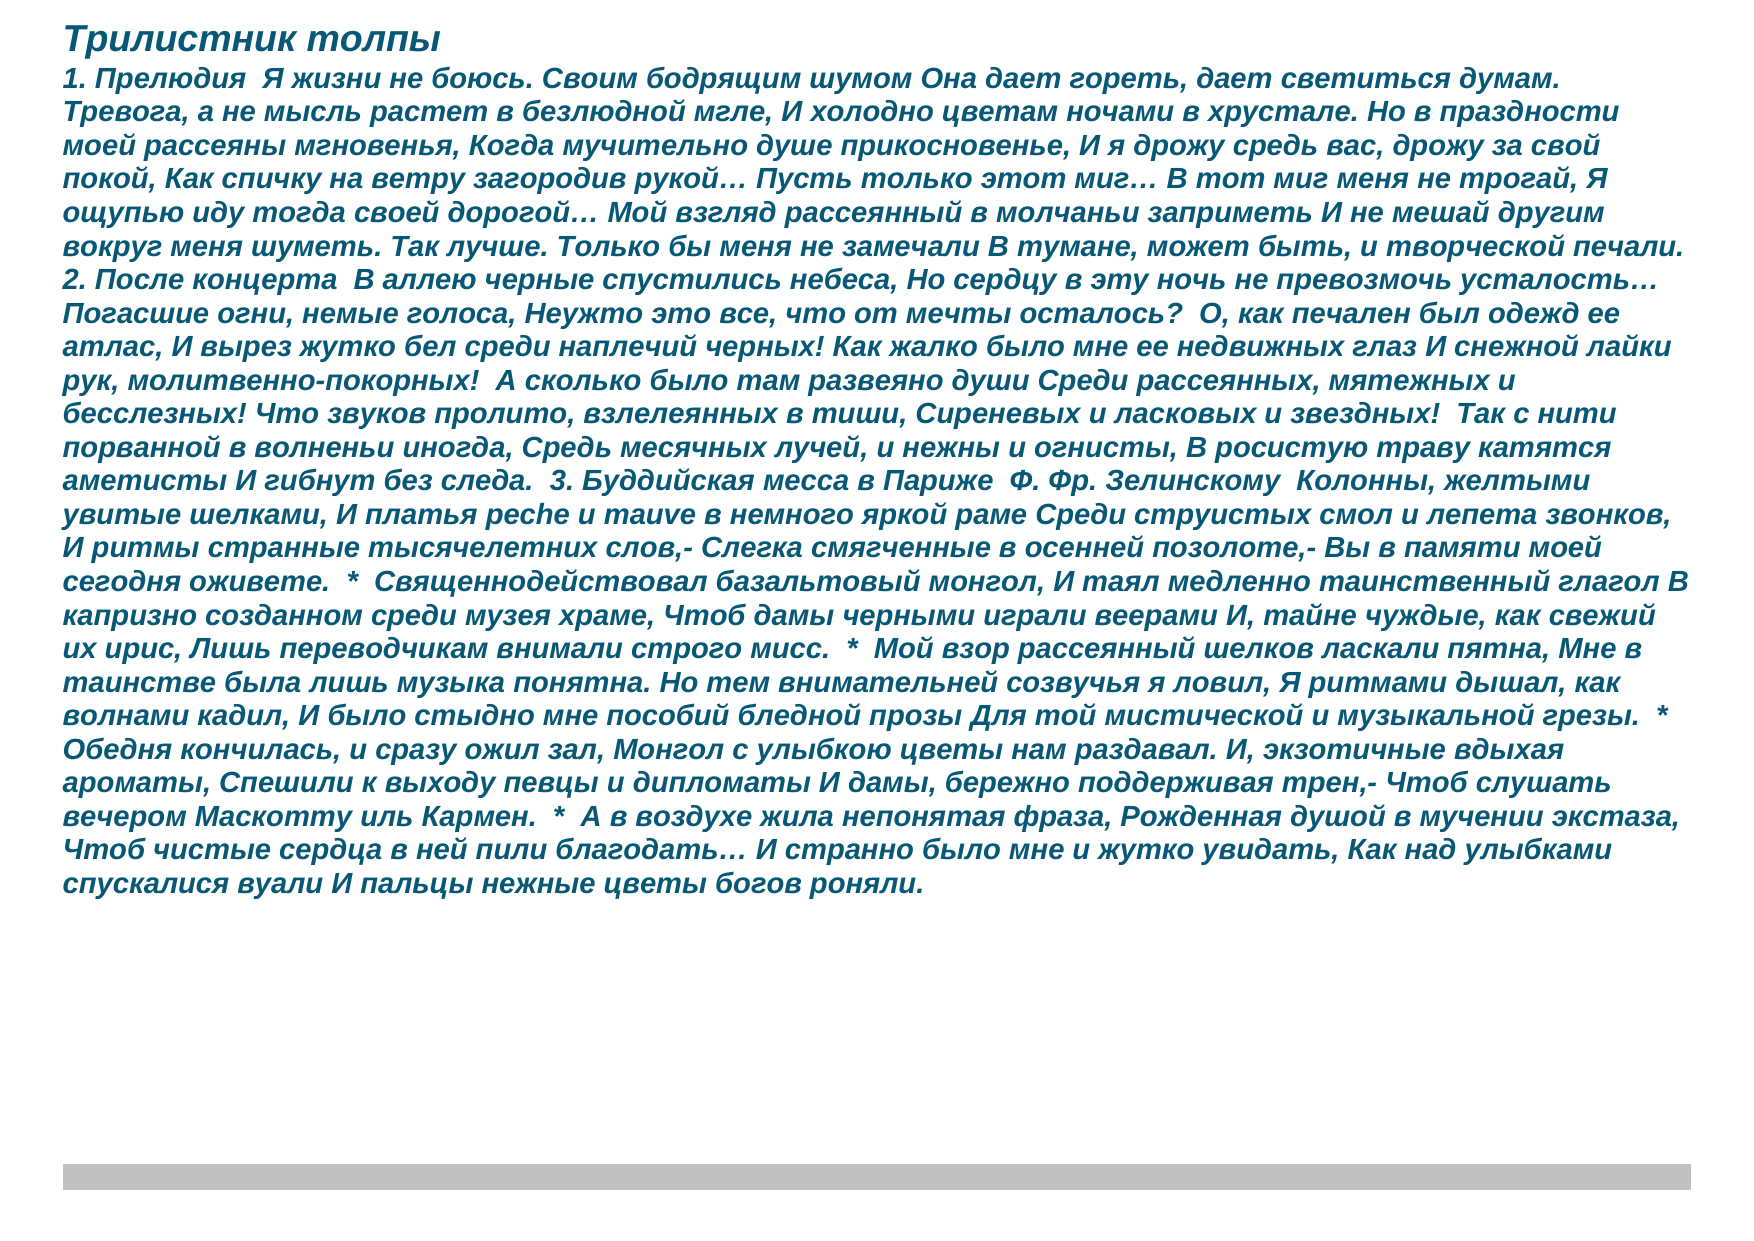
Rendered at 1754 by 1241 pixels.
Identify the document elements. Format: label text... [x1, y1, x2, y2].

subtitle Трилистник толпы [62, 17, 1691, 60]
text 1. Прелюдия [62, 61, 1691, 899]
